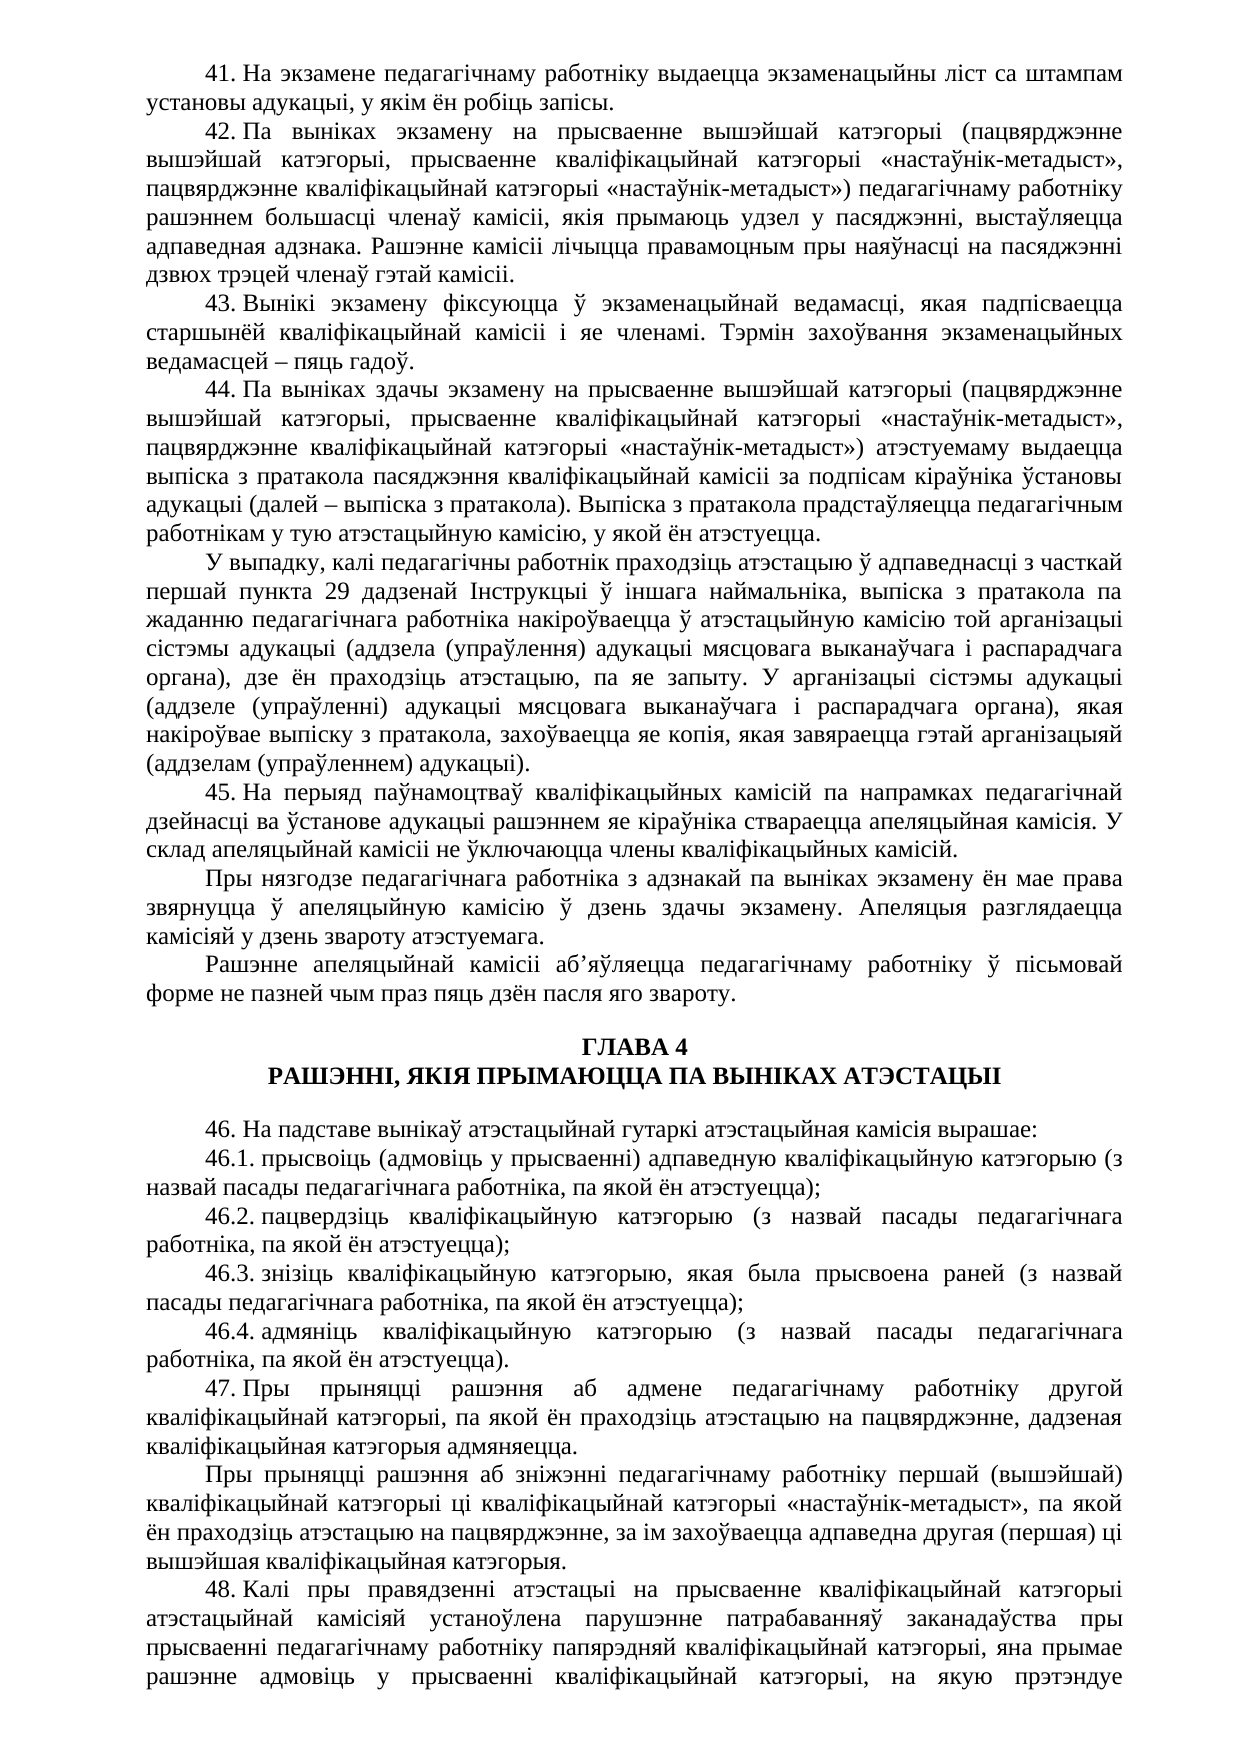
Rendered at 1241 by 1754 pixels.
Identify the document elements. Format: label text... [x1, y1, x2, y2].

text 46.1. прысвоiць (адмовіць у прысваенні) адпаведную квалiфiкацыйную катэгорыю (з назвай пасады педагагiчнага работнiка, па якой ён атэстуецца); [146, 1143, 1123, 1201]
text 45. На перыяд паўнамоцтваў квалiфiкацыйных камiсiй па напрамках педагагічнай дзейнасці ва ўстанове адукацыі рашэннем яе кіраўніка ствараецца апеляцыйная камiсiя. У склад апеляцыйнай камiсiі не ўключаюцца члены квалiфiкацыйных камiсiй. [146, 777, 1123, 863]
text У выпадку, калі педагагічны работнік праходзіць атэстацыю ў адпаведнасці з часткай першай пункта 29 дадзенай Інструкцыі ў іншага наймальніка, выпіска з пратакола па жаданню педагагічнага работніка накіроўваецца ў атэстацыйную камісію той арганізацыі сістэмы адукацыі (аддзела (упраўлення) адукацыі мясцовага выканаўчага і распарадчага органа), дзе ён праходзіць атэстацыю, па яе запыту. У арганізацыі сістэмы адукацыі (аддзеле (упраўленні) адукацыі мясцовага выканаўчага і распарадчага органа), якая накіроўвае выпіску з пратакола, захоўваецца яе копія, якая завяраецца гэтай арганізацыяй (аддзелам (упраўленнем) адукацыі). [146, 547, 1123, 777]
text 47. Пры прыняцці рашэння аб адмене педагагічнаму работніку другой кваліфікацыйнай катэгорыі, па якой ён праходзіць атэстацыю на пацвярджэнне, дадзеная кваліфікацыйная катэгорыя адмяняецца. [146, 1373, 1123, 1459]
text Рашэнне апеляцыйнай камiсii аб’яўляецца педагагічнаму работніку ў пісьмовай форме не пазней чым праз пяць дзён пасля яго звароту. [146, 949, 1123, 1007]
text 44. Па вынiках здачы экзамену на прысваенне вышэйшай катэгорыі (пацвярджэнне вышэйшай катэгорыі, прысваенне кваліфікацыйнай катэгорыі «настаўнік-метадыст», пацвярджэнне кваліфікацыйнай катэгорыі «настаўнік-метадыст») атэстуемаму выдаецца выпіска з пратакола пасяджэння кваліфікацыйнай камісіі за подпісам кіраўніка ўстановы адукацыі (далей – выпіска з пратакола). Выпіска з пратакола прадстаўляецца педагагічным работнікам у тую атэстацыйную камісію, у якой ён атэстуецца. [146, 374, 1123, 547]
text 46. На падставе вынiкаў атэстацыйнай гутаркі атэстацыйная камiсiя вырашае: [146, 1114, 1123, 1143]
text 46.2. пацвердзiць кваліфікацыйную катэгорыю (з назвай пасады педагагiчнага работнiка, па якой ён атэстуецца); [146, 1201, 1123, 1258]
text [146, 1574, 1123, 1689]
text 43. Вынiкi экзамену фiксуюцца ў экзаменацыйнай ведамасцi, якая падпiсваецца старшынёй квалiфiкацыйнай камiсii i яе членамi. Тэрмін захоўвання экзаменацыйных ведамасцей – пяць гадоў. [146, 288, 1123, 374]
text 46.4. адмяніць кваліфікацыйную катэгорыю (з назвай пасады педагагiчнага работнiка, па якой ён атэстуецца). [146, 1316, 1123, 1373]
text 42. Па вынiках экзамену на прысваенне вышэйшай катэгорыі (пацвярджэнне вышэйшай катэгорыі, прысваенне кваліфікацыйнай катэгорыі «настаўнік-метадыст», пацвярджэнне кваліфікацыйнай катэгорыі «настаўнік-метадыст») педагагічнаму работніку рашэннем большасцi членаў камiсii, якiя прымаюць удзел у пасяджэннi, выстаўляецца адпаведная адзнака. Рашэнне камiсii лiчыцца правамоцным пры наяўнасцi на пасяджэннi дзвюх трэцей членаў гэтай камісіі. [146, 116, 1123, 288]
text ГЛАВА 4 РАШЭННI, ЯКIЯ ПРЫМАЮЦЦА ПА ВЫНIКАХ АТЭСТАЦЫI [146, 1032, 1123, 1089]
text 41. На экзамене педагагічнаму работніку выдаецца экзаменацыйны лiст са штампам установы адукацыі, у якім ён робiць запiсы. [146, 58, 1123, 116]
text 46.3. знiзiць квалiфiкацыйную катэгорыю, якая была прысвоена раней (з назвай пасады педагагiчнага работнiка, па якой ён атэстуецца); [146, 1258, 1123, 1316]
text Пры нязгодзе педагагiчнага работнiка з адзнакай па вынiках экзамену ён мае права звярнуцца ў апеляцыйную камiсiю ў дзень здачы экзамену. Апеляцыя разглядаецца камiсiяй у дзень звароту атэстуемага. [146, 863, 1123, 949]
text Пры прыняцці рашэння аб зніжэнні педагагічнаму работніку першай (вышэйшай) кваліфікацыйнай катэгорыі ці кваліфікацыйнай катэгорыі «настаўнік-метадыст», па якой ён праходзіць атэстацыю на пацвярджэнне, за ім захоўваецца адпаведна другая (першая) ці вышэйшая кваліфікацыйная катэгорыя. [146, 1459, 1123, 1574]
